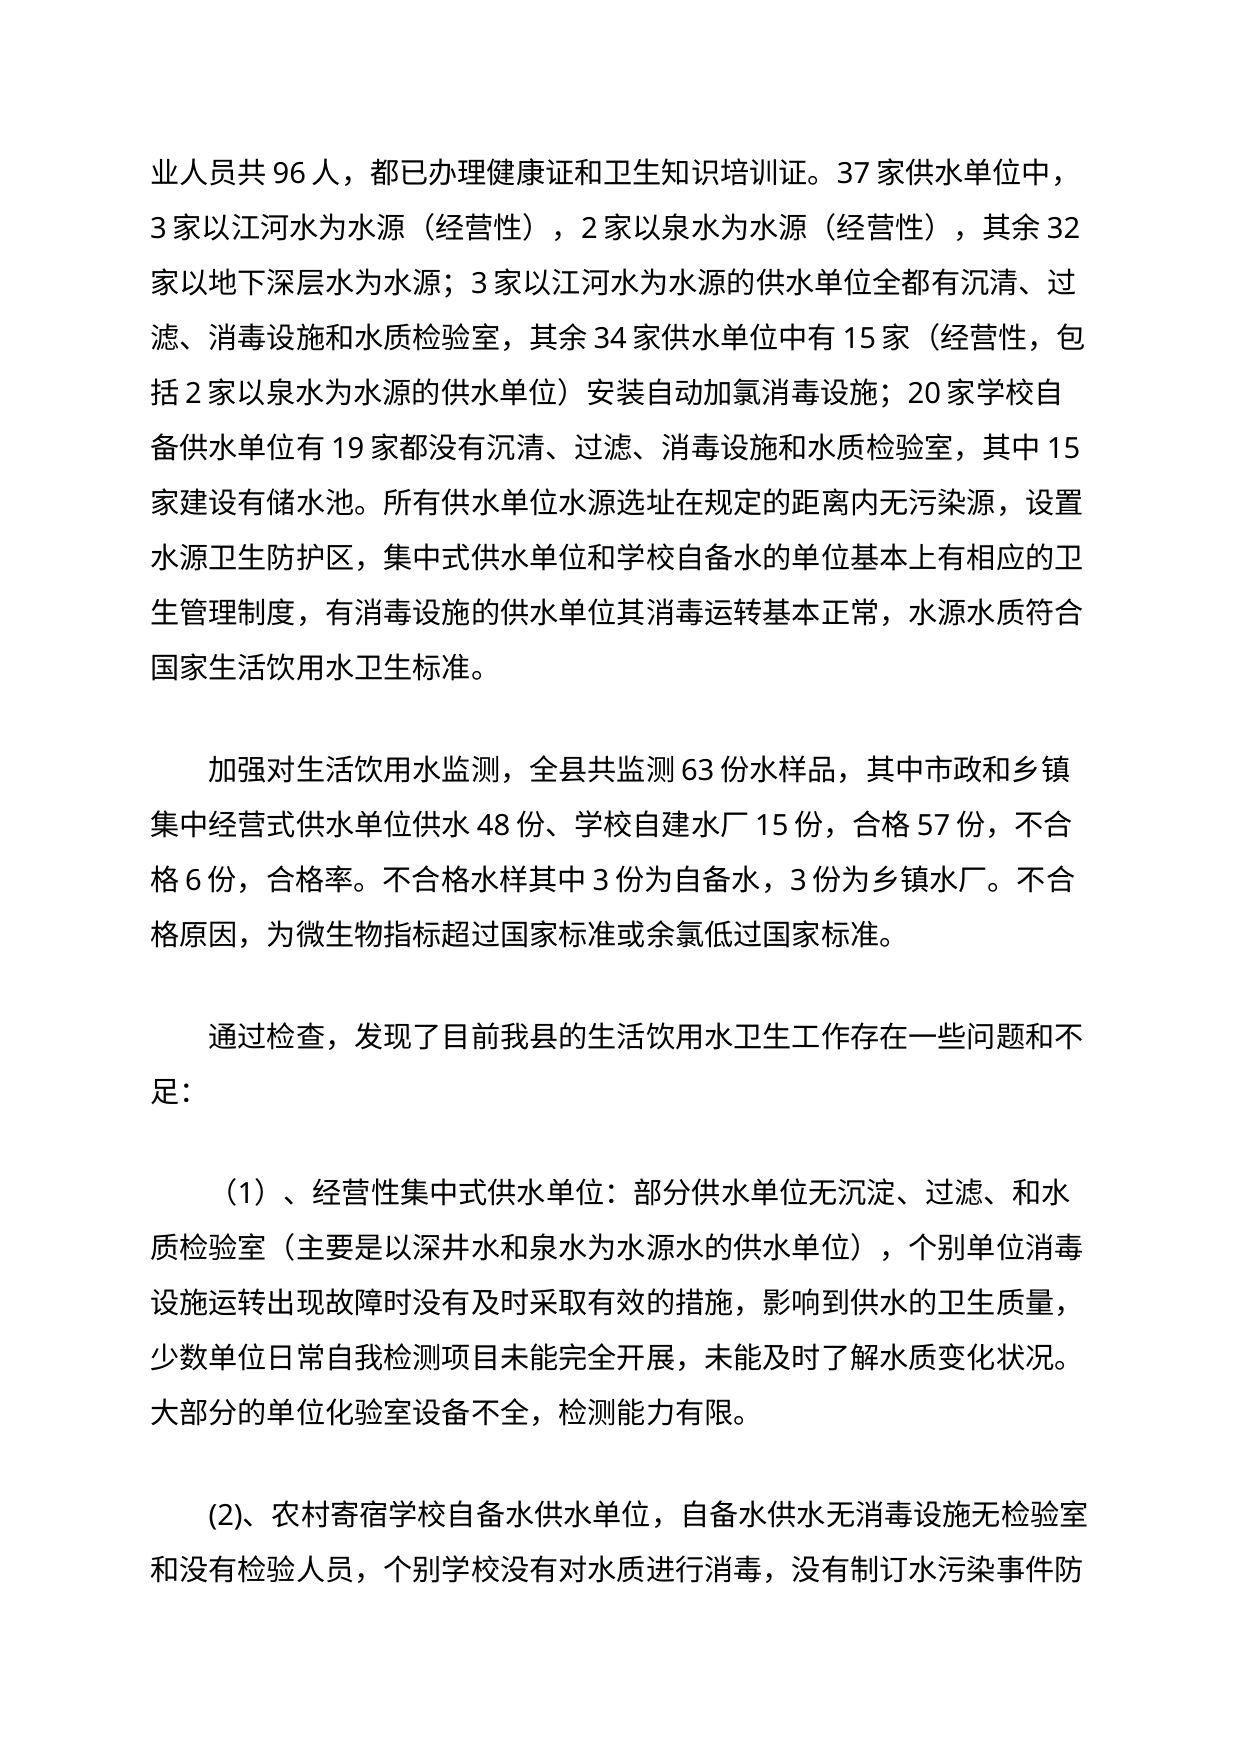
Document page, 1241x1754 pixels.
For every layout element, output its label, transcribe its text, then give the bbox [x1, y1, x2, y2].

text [150, 150, 1090, 687]
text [150, 1491, 1090, 1589]
text 通过检查，发现了目前我县的生活饮用水卫生工作存在一些问题和不足： [150, 1013, 1090, 1110]
text （1）、经营性集中式供水单位：部分供水单位无沉淀、过滤、和水质检验室（主要是以深井水和泉水为水源水的供水单位），个别单位消毒设施运转出现故障时没有及时采取有效的措施，影响到供水的卫生质量，少数单位日常自我检测项目未能完全开展，未能及时了解水质变化状况。大部分的单位化验室设备不全，检测能力有限。 [150, 1170, 1090, 1432]
text 加强对生活饮用水监测，全县共监测63份水样品，其中市政和乡镇集中经营式供水单位供水48份、学校自建水厂15份，合格57份，不合格6份，合格率。不合格水样其中3份为自备水，3份为乡镇水厂。不合格原因，为微生物指标超过国家标准或余氯低过国家标准。 [150, 746, 1090, 954]
